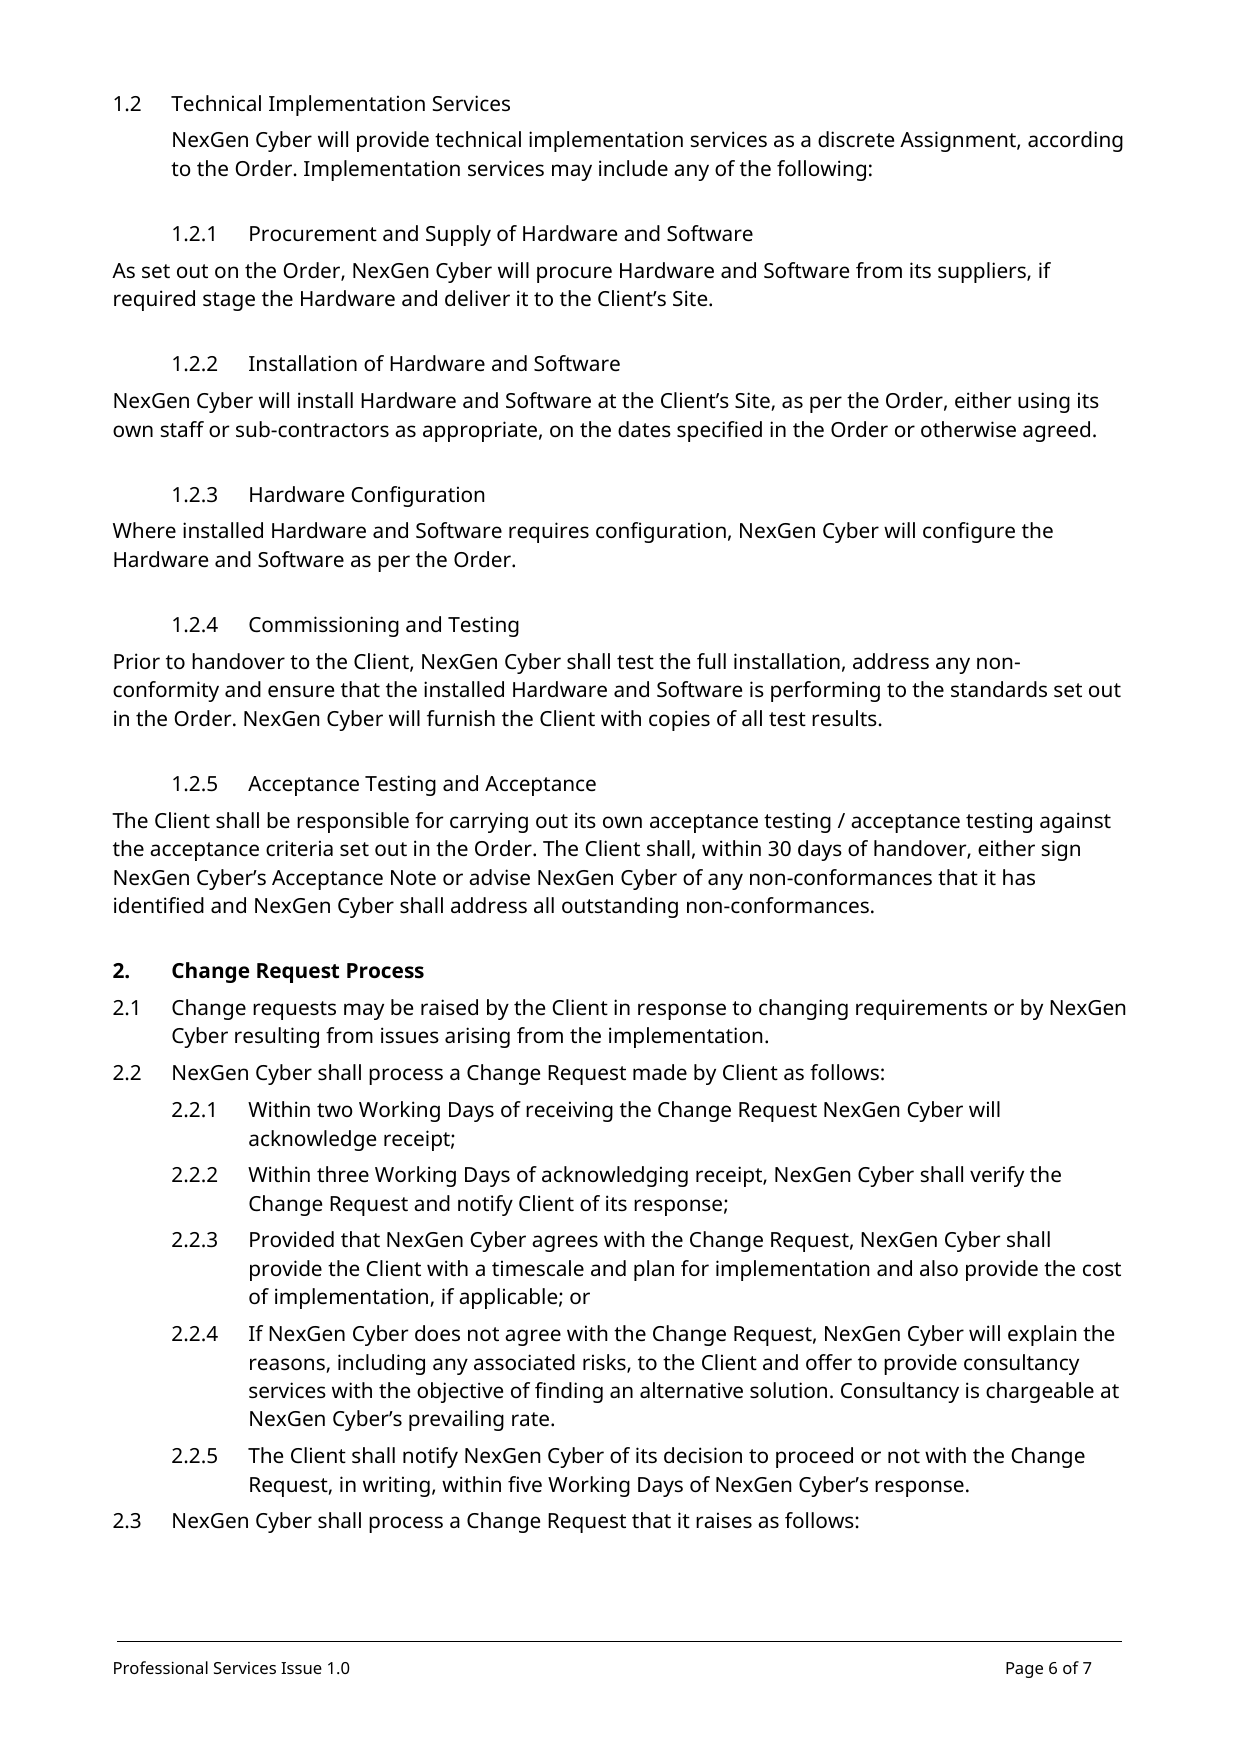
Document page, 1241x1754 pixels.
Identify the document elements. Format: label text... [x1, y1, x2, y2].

text Technical Implementation Services [112, 89, 1128, 117]
text Prior to handover to the Client, NexGen Cyber shall test the full installation, address any non-conformity and ensure that the installed Hardware and Software is performing to the standards set out in the Order. NexGen Cyber will furnish the Client with copies of all test results. [112, 647, 1128, 732]
text Provided that NexGen Cyber agrees with the Change Request, NexGen Cyber shall provide the Client with a timescale and plan for implementation and also provide the cost of implementation, if applicable; or [171, 1226, 1128, 1311]
text Procurement and Supply of Hardware and Software [171, 219, 1128, 247]
text Where installed Hardware and Software requires configuration, NexGen Cyber will configure the Hardware and Software as per the Order. [112, 517, 1128, 573]
text NexGen Cyber shall process a Change Request made by Client as follows: [112, 1058, 1128, 1087]
text If NexGen Cyber does not agree with the Change Request, NexGen Cyber will explain the reasons, including any associated risks, to the Client and offer to provide consultancy services with the objective of finding an alternative solution. Consultancy is chargeable at NexGen Cyber’s prevailing rate. [171, 1319, 1128, 1433]
text NexGen Cyber will install Hardware and Software at the Client’s Site, as per the Order, either using its own staff or sub-contractors as appropriate, on the dates specified in the Order or otherwise agreed. [112, 386, 1128, 443]
subtitle Change Request Process [112, 956, 1128, 985]
text Change requests may be raised by the Client in response to changing requirements or by NexGen Cyber resulting from issues arising from the implementation. [112, 993, 1128, 1050]
text The Client shall notify NexGen Cyber of its decision to proceed or not with the Change Request, in writing, within five Working Days of NexGen Cyber’s response. [171, 1441, 1128, 1498]
text Commissioning and Testing [171, 610, 1128, 639]
text Acceptance Testing and Acceptance [171, 769, 1128, 798]
text NexGen Cyber will provide technical implementation services as a discrete Assignment, according to the Order. Implementation services may include any of the following: [171, 125, 1128, 182]
text Within three Working Days of acknowledging receipt, NexGen Cyber shall verify the Change Request and notify Client of its response; [171, 1160, 1128, 1217]
text The Client shall be responsible for carrying out its own acceptance testing / acceptance testing against the acceptance criteria set out in the Order. The Client shall, within 30 days of handover, either sign NexGen Cyber’s Acceptance Note or advise NexGen Cyber of any non-conformances that it has identified and NexGen Cyber shall address all outstanding non-conformances. [112, 806, 1128, 920]
text As set out on the Order, NexGen Cyber will procure Hardware and Software from its suppliers, if required stage the Hardware and deliver it to the Client’s Site. [112, 256, 1128, 313]
text Within two Working Days of receiving the Change Request NexGen Cyber will acknowledge receipt; [171, 1095, 1128, 1152]
text NexGen Cyber shall process a Change Request that it raises as follows: [112, 1507, 1128, 1535]
text Hardware Configuration [171, 480, 1128, 508]
text Installation of Hardware and Software [171, 349, 1128, 378]
